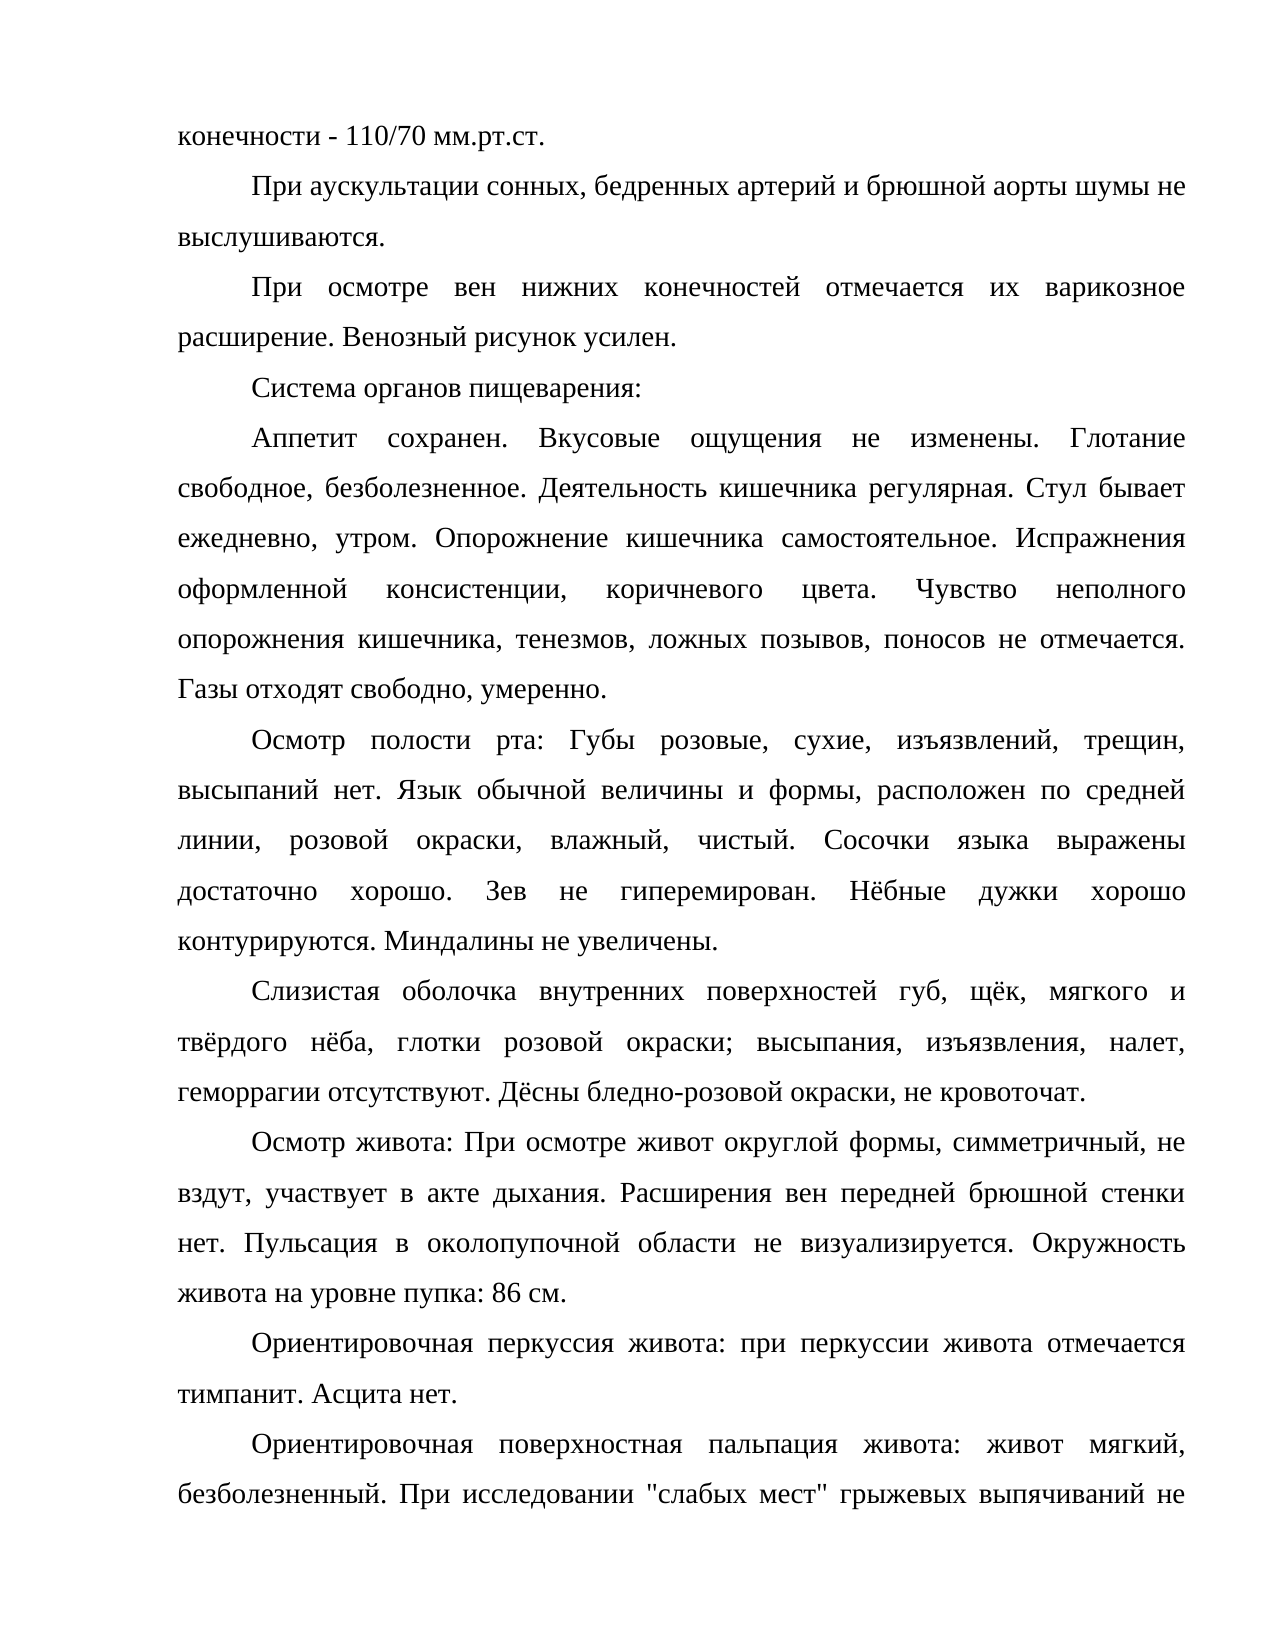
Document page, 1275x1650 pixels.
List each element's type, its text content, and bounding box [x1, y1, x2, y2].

text Аппетит сохранен. Вкусовые ощущения не изменены. Глотание свободное, безболезненное. Деятельность кишечника регулярная. Стул бывает ежедневно, утром. Опорожнение кишечника самостоятельное. Испражнения оформленной консистенции, коричневого цвета. Чувство неполного опорожнения кишечника, тенезмов, ложных позывов, поносов не отмечается. Газы отходят свободно, умеренно. [177, 420, 1186, 705]
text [177, 1426, 1186, 1510]
text При осмотре вен нижних конечностей отмечается их варикозное расширение. Венозный рисунок усилен. [177, 269, 1186, 353]
text Слизистая оболочка внутренних поверхностей губ, щёк, мягкого и твёрдого нёба, глотки розовой окраски; высыпания, изъязвления, налет, геморрагии отсутствуют. Дёсны бледно-розовой окраски, не кровоточат. [177, 973, 1186, 1108]
text Осмотр полости рта: Губы розовые, сухие, изъязвлений, трещин, высыпаний нет. Язык обычной величины и формы, расположен по средней линии, розовой окраски, влажный, чистый. Сосочки языка выражены достаточно хорошо. Зев не гиперемирован. Нёбные дужки хорошо контурируются. Миндалины не увеличены. [177, 722, 1186, 957]
text Система органов пищеварения: [177, 370, 1186, 403]
text Осмотр живота: При осмотре живот округлой формы, симметричный, не вздут, участвует в акте дыхания. Расширения вен передней брюшной стенки нет. Пульсация в околопупочной области не визуализируется. Окружность живота на уровне пупка: 86 см. [177, 1124, 1186, 1309]
text При аускультации сонных, бедренных артерий и брюшной аорты шумы не выслушиваются. [177, 168, 1186, 252]
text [177, 118, 1186, 152]
text Ориентировочная перкуссия живота: при перкуссии живота отмечается тимпанит. Асцита нет. [177, 1326, 1186, 1409]
